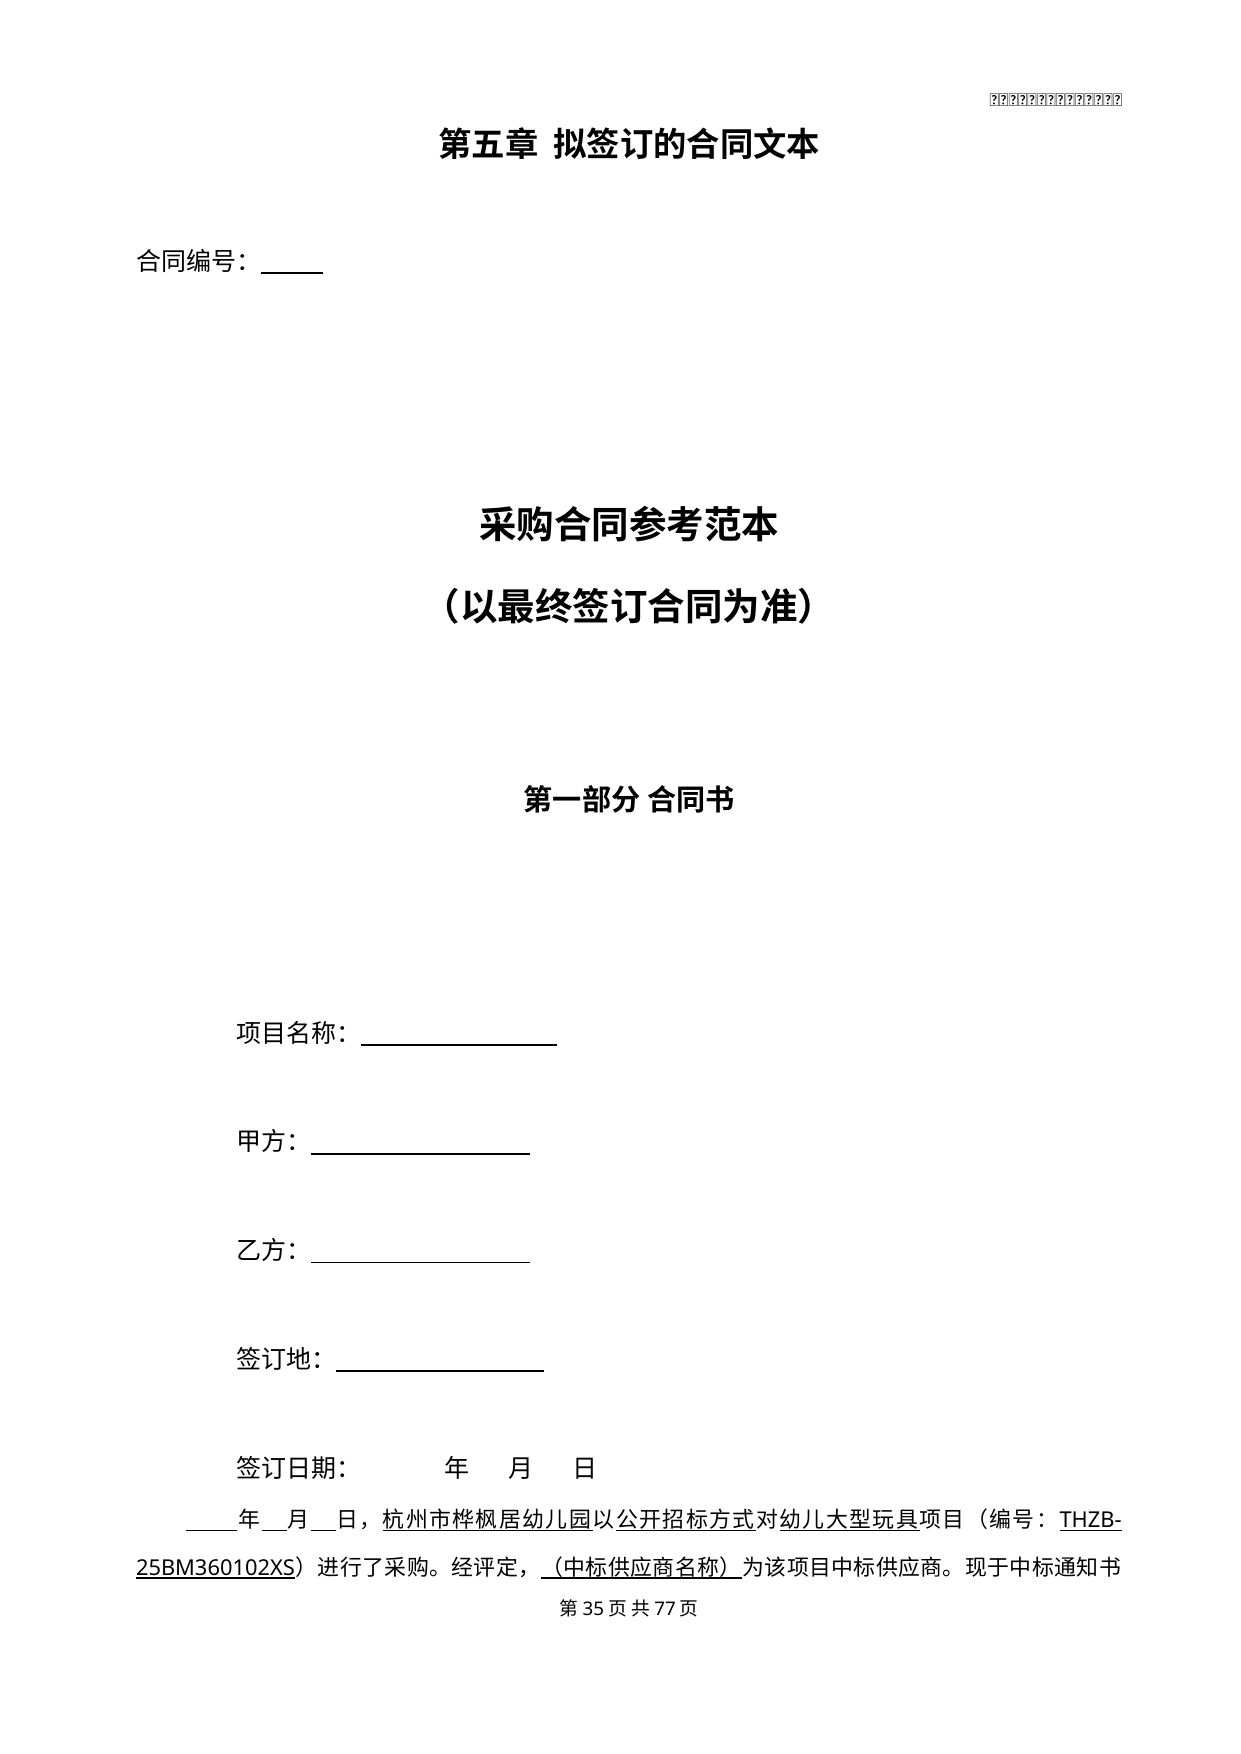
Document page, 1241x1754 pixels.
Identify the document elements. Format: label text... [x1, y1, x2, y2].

subtitle 第五章 拟签订的合同文本 [136, 118, 1122, 166]
text 签订日期： 年 月 日 [136, 1448, 1122, 1484]
text 合同编号： [136, 241, 1122, 278]
text 第一部分 合同书 [136, 777, 1122, 819]
text 签订地： [136, 1339, 1122, 1376]
text 项目名称： [236, 1013, 1122, 1049]
text 乙方： [236, 1231, 1122, 1267]
text （以最终签订合同为准） [136, 577, 1122, 631]
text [136, 1502, 1122, 1582]
text 甲方： [236, 1122, 1122, 1158]
text 采购合同参考范本 [136, 495, 1122, 549]
